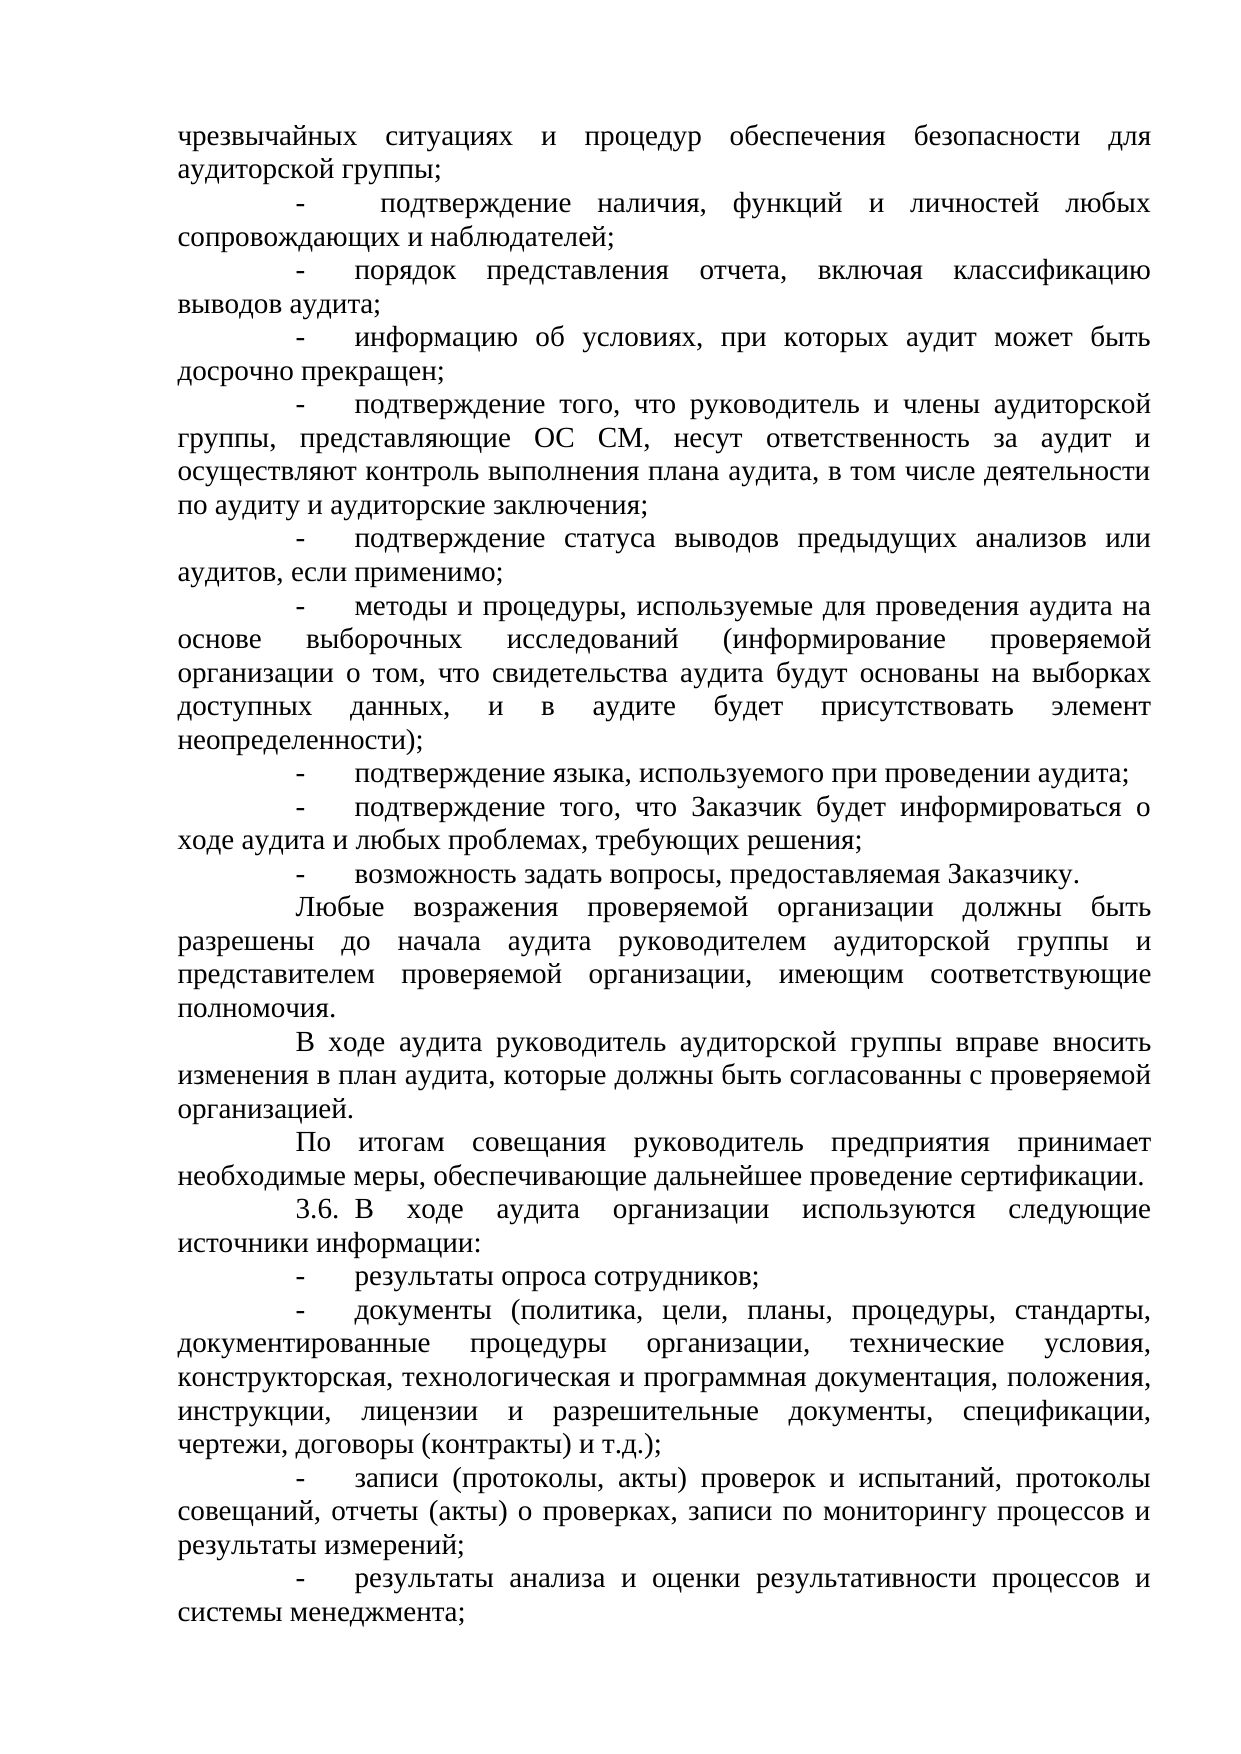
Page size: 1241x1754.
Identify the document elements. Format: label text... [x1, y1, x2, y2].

list записи (протоколы, акты) проверок и испытаний, протоколы совещаний, отчеты (акты) о проверках, записи по мониторингу процессов и результаты измерений; [177, 1460, 1152, 1560]
list информацию об условиях, при которых аудит может быть досрочно прекращен; [177, 319, 1152, 386]
list результаты анализа и оценки результативности процессов и системы менеджмента; [177, 1560, 1152, 1627]
list результаты опроса сотрудников; [177, 1258, 1152, 1292]
list подтверждение того, что руководитель и члены аудиторской группы, представляющие ОС СМ, несут ответственность за аудит и осуществляют контроль выполнения плана аудита, в том числе деятельности по аудиту и аудиторские заключения; [177, 386, 1152, 521]
list подтверждение того, что Заказчик будет информироваться о ходе аудита и любых проблемах, требующих решения; [177, 789, 1152, 856]
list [177, 118, 1152, 185]
list В ходе аудита организации используются следующие источники информации: [177, 1191, 1152, 1258]
list возможность задать вопросы, предоставляемая Заказчику. [177, 856, 1152, 889]
list подтверждение статуса выводов предыдущих анализов или аудитов, если применимо; [177, 521, 1152, 588]
text В ходе аудита руководитель аудиторской группы вправе вносить изменения в план аудита, которые должны быть согласованны с проверяемой организацией. [177, 1024, 1152, 1124]
list подтверждение языка, используемого при проведении аудита; [177, 755, 1152, 789]
text По итогам совещания руководитель предприятия принимает необходимые меры, обеспечивающие дальнейшее проведение сертификации. [177, 1124, 1152, 1191]
text Любые возражения проверяемой организации должны быть разрешены до начала аудита руководителем аудиторской группы и представителем проверяемой организации, имеющим соответствующие полномочия. [177, 889, 1152, 1024]
list подтверждение наличия, функций и личностей любых сопровождающих и наблюдателей; [177, 185, 1152, 252]
list методы и процедуры, используемые для проведения аудита на основе выборочных исследований (информирование проверяемой организации о том, что свидетельства аудита будут основаны на выборках доступных данных, и в аудите будет присутствовать элемент неопределенности); [177, 588, 1152, 755]
list порядок представления отчета, включая классификацию выводов аудита; [177, 252, 1152, 319]
list документы (политика, цели, планы, процедуры, стандарты, документированные процедуры организации, технические условия, конструкторская, технологическая и программная документация, положения, инструкции, лицензии и разрешительные документы, спецификации, чертежи, договоры (контракты) и т.д.); [177, 1292, 1152, 1460]
